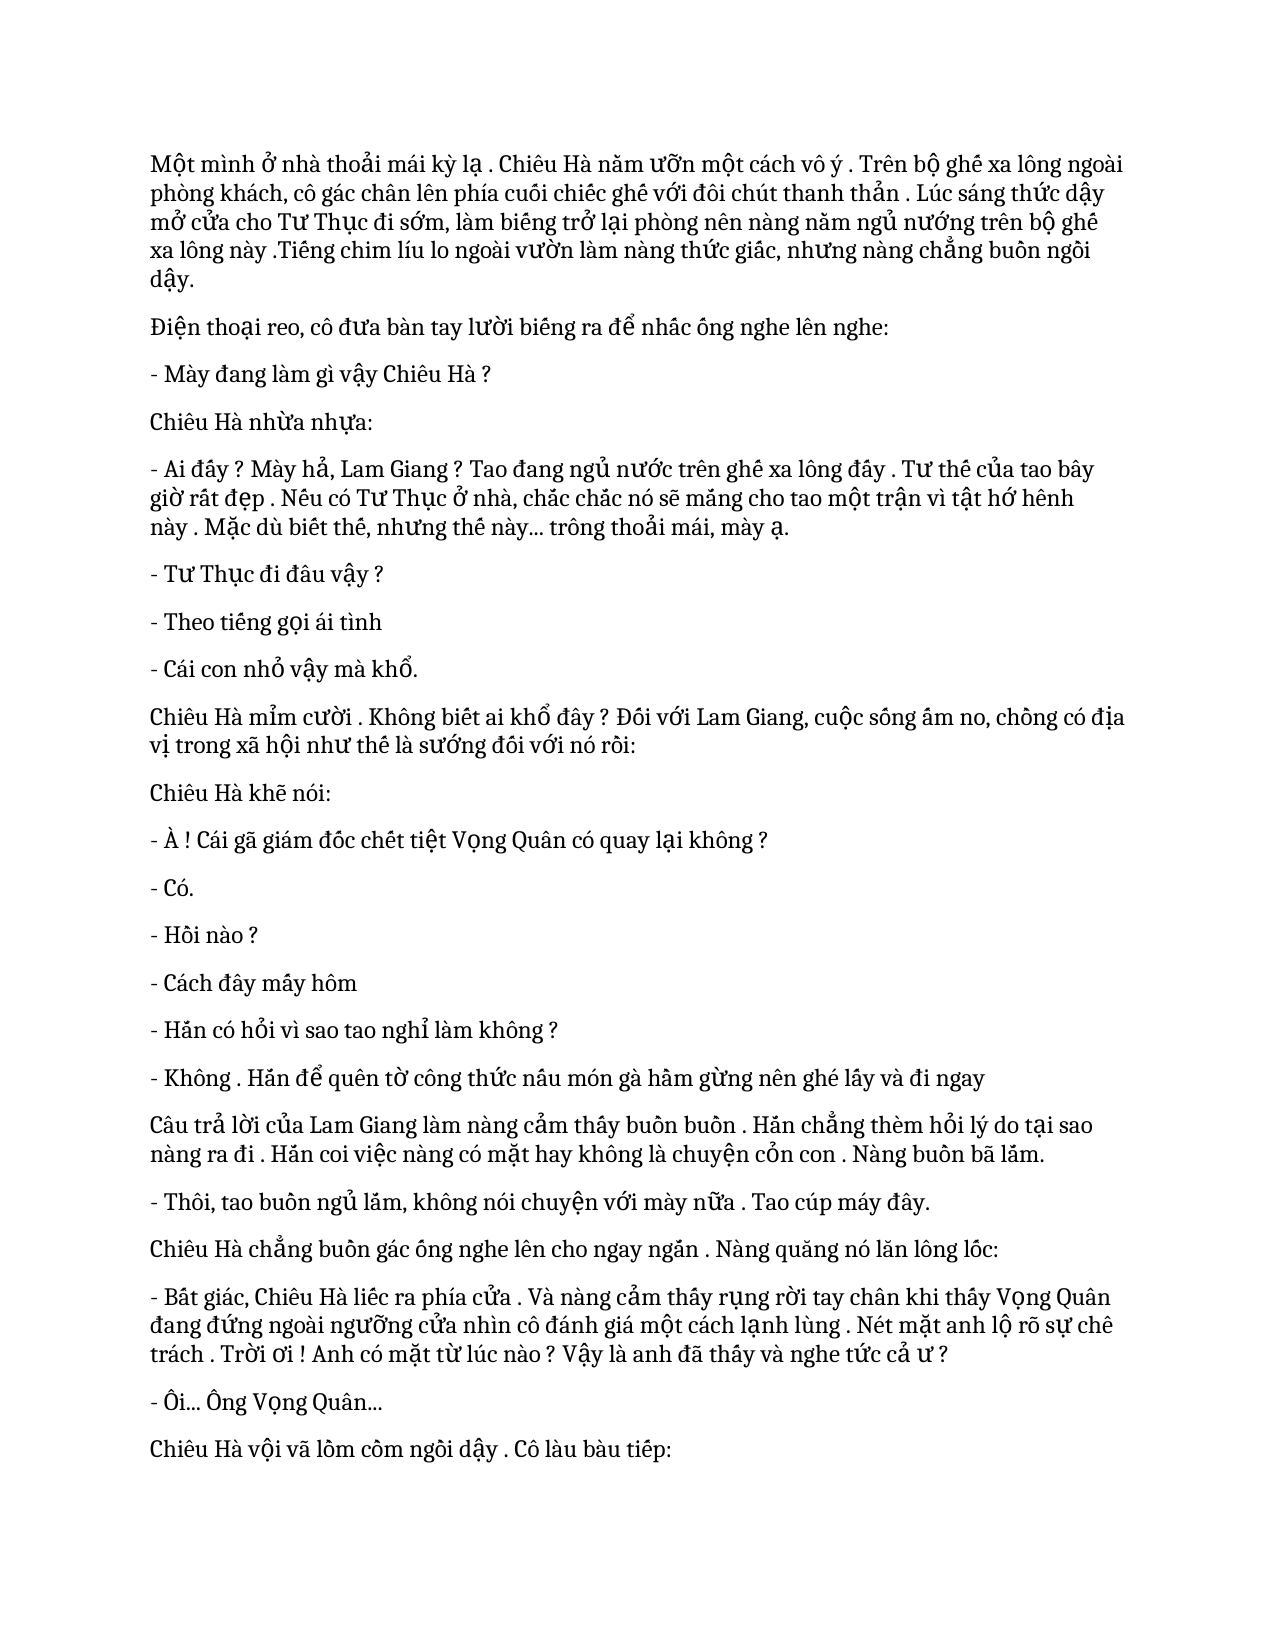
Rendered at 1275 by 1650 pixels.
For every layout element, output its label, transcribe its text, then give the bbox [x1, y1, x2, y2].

text - Bất giác, Chiêu Hà liếc ra phía cửa . Và nàng cảm thấy rụng rời tay chân khi thấy Vọng Quân đang đứng ngoài ngưỡng cửa nhìn cô đánh giá một cách lạnh lùng . Nét mặt anh lộ rõ sự chê trách . Trời ơi ! Anh có mặt từ lúc nào ? Vậy là anh đã thấy và nghe tức cả ư ? [150, 1282, 1125, 1369]
text Chiêu Hà nhừa nhựa: [150, 407, 1125, 436]
text - Ai đấy ? Mày hả, Lam Giang ? Tao đang ngủ nước trên ghế xa lông đấy . Tư thế của tao bây giờ rất đẹp . Nếu có Tư Thục ở nhà, chắc chắc nó sẽ mắng cho tao một trận vì tật hớ hênh này . Mặc dù biết thế, nhưng thế này... trông thoải mái, mày ạ. [150, 455, 1125, 541]
text - Hắn có hỏi vì sao tao nghỉ làm không ? [150, 1016, 1125, 1045]
text Chiêu Hà chẳng buồn gác ống nghe lên cho ngay ngắn . Nàng quăng nó lăn lông lốc: [150, 1235, 1125, 1264]
text - Cái con nhỏ vậy mà khổ. [150, 655, 1125, 684]
text - Có. [150, 874, 1125, 902]
text - Ôi... Ông Vọng Quân... [150, 1387, 1125, 1416]
text Một mình ở nhà thoải mái kỳ lạ . Chiêu Hà nằm ưỡn một cách vô ý . Trên bộ ghế xa lông ngoài phòng khách, cô gác chân lên phía cuối chiếc ghế với đôi chút thanh thản . Lúc sáng thức dậy mở cửa cho Tư Thục đi sớm, làm biếng trở lại phòng nên nàng nằm ngủ nướng trên bộ ghế xa lông này .Tiếng chim líu lo ngoài vườn làm nàng thức giấc, nhưng nàng chẳng buồn ngồi dậy. [150, 150, 1125, 294]
text Chiêu Hà mỉm cười . Không biết ai khổ đây ? Đối với Lam Giang, cuộc sống ấm no, chồng có địa vị trong xã hội như thế là sướng đối với nó rồi: [150, 702, 1125, 760]
text - Mày đang làm gì vậy Chiêu Hà ? [150, 360, 1125, 389]
text - Cách đây mấy hôm [150, 969, 1125, 997]
text Câu trả lời của Lam Giang làm nàng cảm thấy buồn buồn . Hắn chẳng thèm hỏi lý do tại sao nàng ra đi . Hắn coi việc nàng có mặt hay không là chuyện cỏn con . Nàng buồn bã lắm. [150, 1111, 1125, 1169]
text Chiêu Hà vội vã lồm cồm ngồi dậy . Cô làu bàu tiếp: [150, 1435, 1125, 1464]
text Chiêu Hà khẽ nói: [150, 779, 1125, 807]
text - Tư Thục đi đâu vậy ? [150, 560, 1125, 589]
text - À ! Cái gã giám đốc chết tiệt Vọng Quân có quay lại không ? [150, 826, 1125, 855]
text - Thôi, tao buồn ngủ lắm, không nói chuyện với mày nữa . Tao cúp máy đây. [150, 1187, 1125, 1216]
text - Không . Hắn để quên tờ công thức nấu món gà hầm gừng nên ghé lấy và đi ngay [150, 1064, 1125, 1092]
text - Theo tiếng gọi ái tình [150, 607, 1125, 636]
text - Hồi nào ? [150, 921, 1125, 950]
text Điện thoại reo, cô đưa bàn tay lười biếng ra để nhấc ống nghe lên nghe: [150, 312, 1125, 341]
